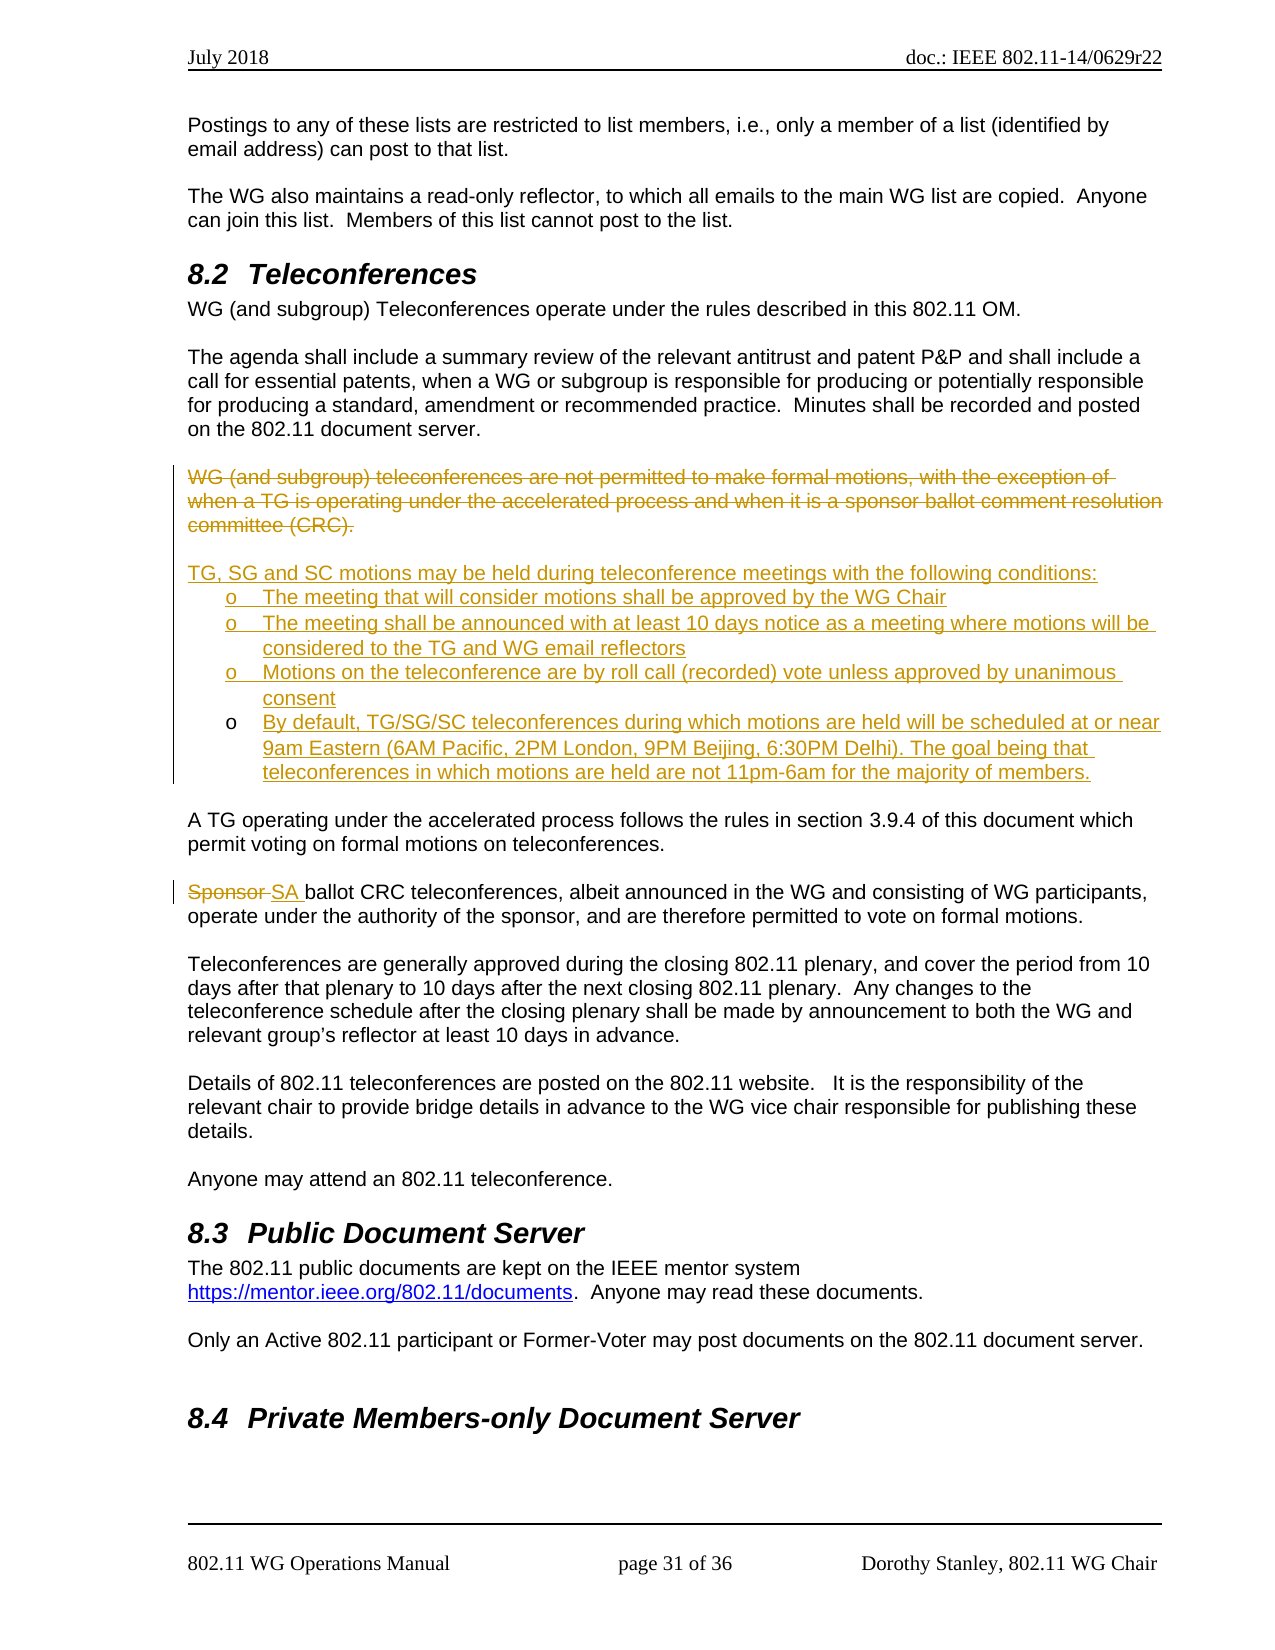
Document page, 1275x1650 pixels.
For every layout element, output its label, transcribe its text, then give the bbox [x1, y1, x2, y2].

text WG (and subgroup) Teleconferences operate under the rules described in this 802.11 OM. [187, 297, 1162, 321]
text The agenda shall include a summary review of the relevant antitrust and patent P&P and shall include a call for essential patents, when a WG or subgroup is responsible for producing or potentially responsible for producing a standard, amendment or recommended practice. Minutes shall be recorded and posted on the 802.11 document server. [187, 345, 1162, 441]
subtitle Private Members-only Document Server [187, 1401, 1162, 1434]
text Details of 802.11 teleconferences are posted on the 802.11 website. It is the responsibility of the relevant chair to provide bridge details in advance to the WG vice chair responsible for publishing these details. [187, 1071, 1162, 1143]
subtitle Public Document Server [187, 1216, 1162, 1249]
text Only an Active 802.11 participant or Former-Voter may post documents on the 802.11 document server. [187, 1328, 1162, 1352]
text The WG also maintains a read-only reflector, to which all emails to the main WG list are copied. Anyone can join this list. Members of this list cannot post to the list. [187, 184, 1162, 232]
text Postings to any of these lists are restricted to list members, i.e., only a member of a list (identified by email address) can post to that list. [187, 112, 1162, 160]
text Teleconferences are generally approved during the closing 802.11 plenary, and cover the period from 10 days after that plenary to 10 days after the next closing 802.11 plenary. Any changes to the teleconference schedule after the closing plenary shall be made by announcement to both the WG and relevant group’s reflector at least 10 days in advance. [187, 951, 1162, 1047]
text ballot CRC teleconferences, albeit announced in the WG and consisting of WG participants, operate under the authority of the sponsor, and are therefore permitted to vote on formal motions. [187, 879, 1162, 927]
text The 802.11 public documents are kept on the IEEE mentor system https://mentor.ieee.org/802.11/documents. Anyone may read these documents. [187, 1256, 1162, 1304]
subtitle Teleconferences [187, 257, 1162, 291]
text Anyone may attend an 802.11 teleconference. [187, 1167, 1162, 1191]
text A TG operating under the accelerated process follows the rules in section 3.9.4 of this document which permit voting on formal motions on teleconferences. [187, 808, 1162, 856]
